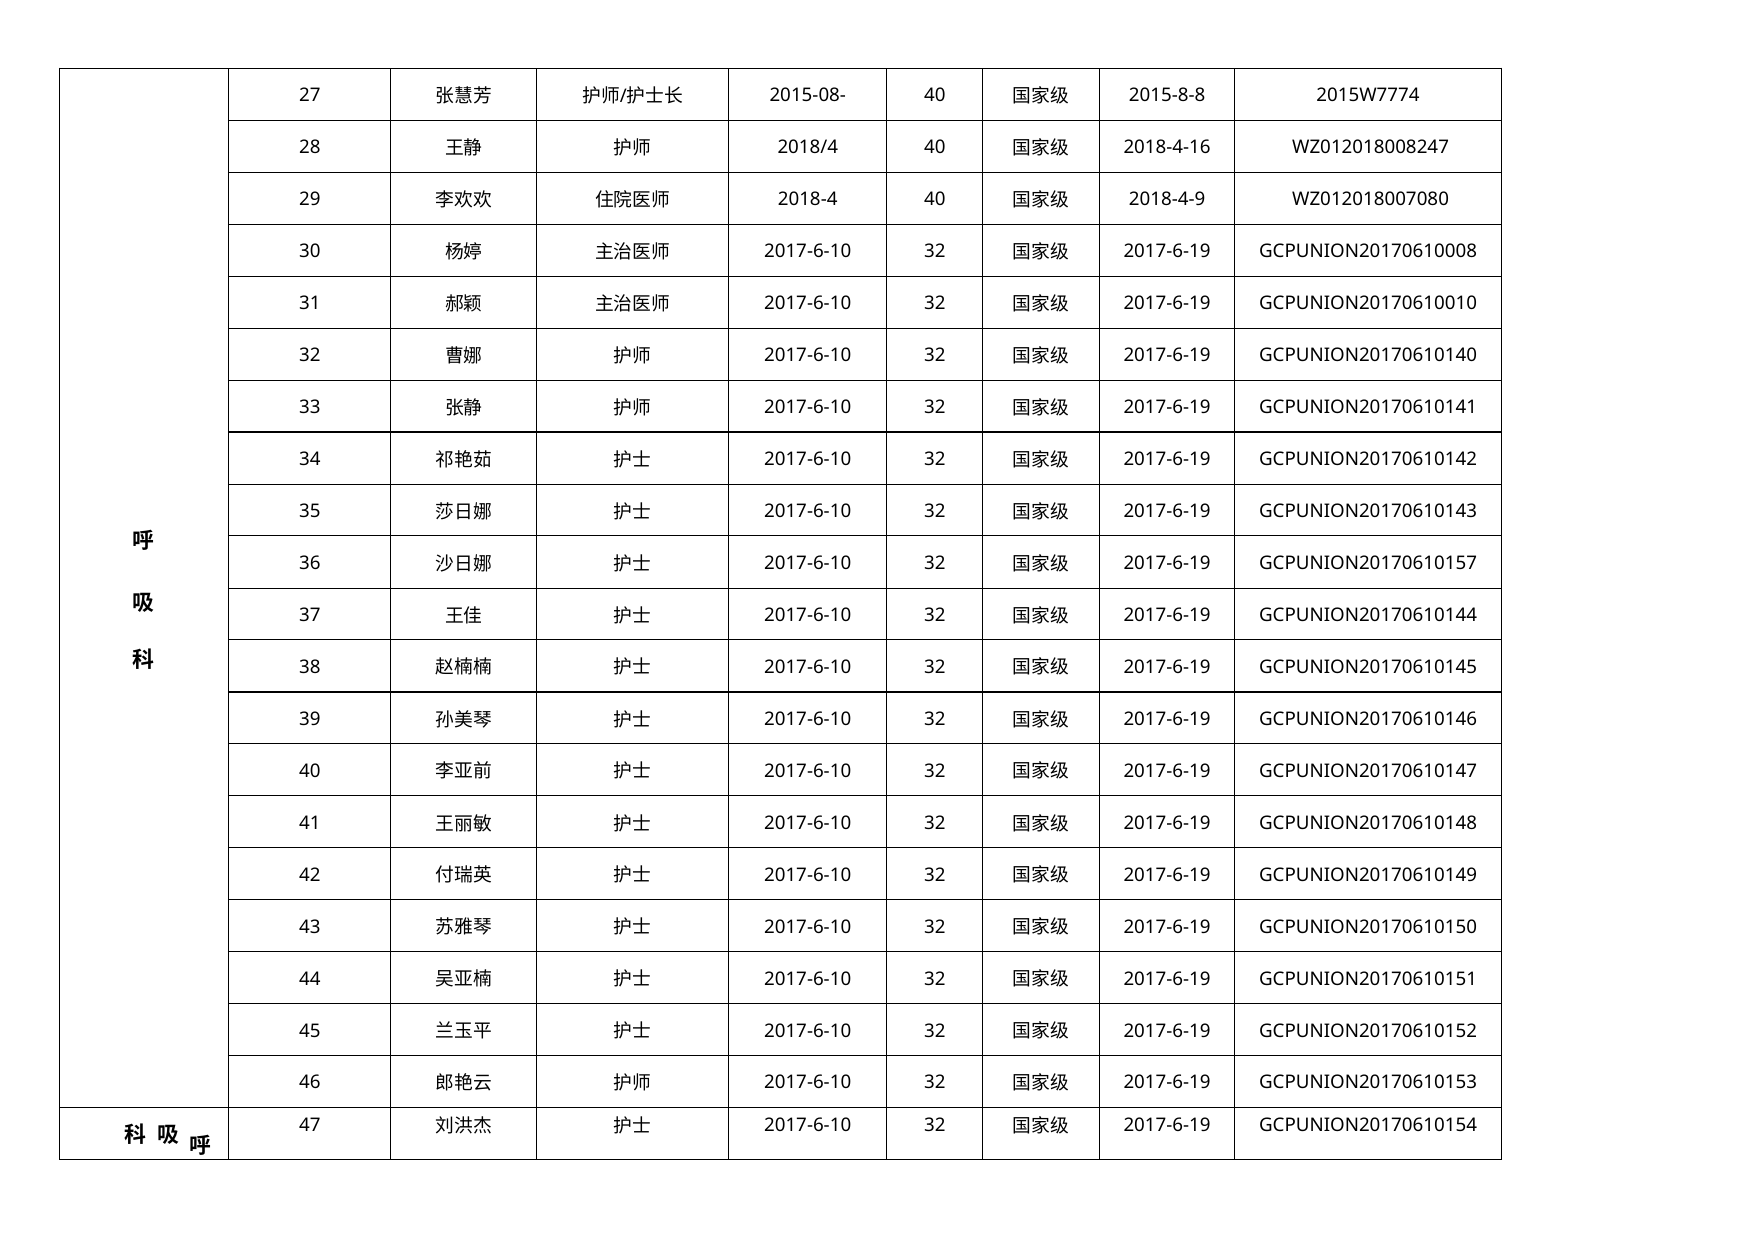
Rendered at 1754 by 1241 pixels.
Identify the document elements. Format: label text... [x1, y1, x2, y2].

table_cell 国家级 [983, 589, 1099, 639]
table_cell 呼 吸 科 [60, 69, 228, 1107]
table_cell 32 [887, 1108, 982, 1159]
table_cell 2017-6-10 [729, 485, 886, 535]
table_cell WZ012018008247 [1235, 121, 1501, 172]
table_cell 主治医师 [537, 225, 728, 276]
table_cell 国家级 [983, 329, 1099, 379]
table_cell 38 [229, 640, 390, 691]
table_cell 27 [229, 69, 390, 119]
table_cell 护士 [537, 1004, 728, 1055]
table_cell 32 [887, 225, 982, 276]
table_cell 国家级 [983, 121, 1099, 172]
table_cell 护士 [537, 536, 728, 587]
table_cell 40 [887, 69, 982, 119]
table_cell 李亚前 [391, 744, 536, 795]
table_cell 32 [887, 1056, 982, 1107]
table_cell 国家级 [983, 173, 1099, 223]
table_cell 护士 [537, 640, 728, 691]
table_cell 2017-6-19 [1100, 1004, 1234, 1055]
table_cell GCPUNION20170610153 [1235, 1056, 1501, 1107]
table_cell 32 [887, 589, 982, 639]
table_cell 国家级 [983, 381, 1099, 431]
table_cell 王佳 [391, 589, 536, 639]
table_cell GCPUNION20170610150 [1235, 900, 1501, 951]
table_cell 护士 [537, 952, 728, 1003]
table_cell 吴亚楠 [391, 952, 536, 1003]
table_cell 杨婷 [391, 225, 536, 276]
table_cell 国家级 [983, 744, 1099, 795]
table_cell 付瑞英 [391, 848, 536, 899]
table_cell 李欢欢 [391, 173, 536, 223]
table_cell GCPUNION20170610157 [1235, 536, 1501, 587]
table_cell 2017-6-19 [1100, 952, 1234, 1003]
table_cell 31 [229, 277, 390, 327]
table_cell 32 [887, 952, 982, 1003]
table_cell 32 [887, 900, 982, 951]
table_cell 32 [887, 693, 982, 743]
table_cell 2017-6-10 [729, 952, 886, 1003]
table_cell GCPUNION20170610152 [1235, 1004, 1501, 1055]
table_cell 2017-6-10 [729, 381, 886, 431]
table_cell 2017-6-10 [729, 796, 886, 847]
table_cell 36 [229, 536, 390, 587]
table_cell GCPUNION20170610010 [1235, 277, 1501, 327]
table_cell 2017-6-19 [1100, 589, 1234, 639]
table_cell 2017-6-10 [729, 536, 886, 587]
table_cell 47 [229, 1108, 390, 1159]
table_cell 苏雅琴 [391, 900, 536, 951]
table_cell 2017-6-10 [729, 848, 886, 899]
table_cell 32 [887, 796, 982, 847]
table_cell 护师 [537, 381, 728, 431]
table_cell 2017-6-19 [1100, 640, 1234, 691]
table_cell 40 [229, 744, 390, 795]
table_cell GCPUNION20170610145 [1235, 640, 1501, 691]
table_cell 2017-6-19 [1100, 381, 1234, 431]
table_cell 2018-4 [729, 173, 886, 223]
table_cell 国家级 [983, 952, 1099, 1003]
table_cell 2017-6-19 [1100, 900, 1234, 951]
table_cell 2018-4-16 [1100, 121, 1234, 172]
table_cell 2017-6-10 [729, 640, 886, 691]
table_cell 2017-6-19 [1100, 693, 1234, 743]
table_cell 2017-6-19 [1100, 225, 1234, 276]
table_cell 40 [887, 121, 982, 172]
table_cell GCPUNION20170610144 [1235, 589, 1501, 639]
table_cell 2017-6-19 [1100, 277, 1234, 327]
table_cell 护士 [537, 1108, 728, 1159]
table_cell 张静 [391, 381, 536, 431]
table_cell 2017-6-19 [1100, 485, 1234, 535]
table_cell 32 [887, 1004, 982, 1055]
table_cell 2017-6-19 [1100, 848, 1234, 899]
table_cell 28 [229, 121, 390, 172]
table_cell 2017-6-10 [729, 1004, 886, 1055]
table_cell 32 [887, 277, 982, 327]
table_cell 2018-4-9 [1100, 173, 1234, 223]
table_cell 国家级 [983, 900, 1099, 951]
table_cell GCPUNION20170610151 [1235, 952, 1501, 1003]
table_cell 32 [887, 485, 982, 535]
table_cell 2017-6-10 [729, 693, 886, 743]
table_cell 王丽敏 [391, 796, 536, 847]
table_cell 42 [229, 848, 390, 899]
table_cell 32 [887, 536, 982, 587]
table_cell 护士 [537, 589, 728, 639]
table_cell 41 [229, 796, 390, 847]
table_cell 2017-6-19 [1100, 1056, 1234, 1107]
table_cell 国家级 [983, 640, 1099, 691]
table_cell 2017-6-19 [1100, 796, 1234, 847]
table_cell 护士 [537, 900, 728, 951]
table_cell 国家级 [983, 1056, 1099, 1107]
table_cell 2017-6-19 [1100, 433, 1234, 483]
table_cell 2017-6-10 [729, 433, 886, 483]
table_cell 护师/护士长 [537, 69, 728, 119]
table_cell 32 [887, 848, 982, 899]
table_cell 祁艳茹 [391, 433, 536, 483]
table_cell 2017-6-19 [1100, 744, 1234, 795]
table_cell 32 [887, 329, 982, 379]
table_cell 国家级 [983, 485, 1099, 535]
table_cell 张慧芳 [391, 69, 536, 119]
table_cell 呼 吸 科 [60, 1108, 228, 1159]
table_cell GCPUNION20170610008 [1235, 225, 1501, 276]
table_cell 护士 [537, 693, 728, 743]
table_cell 43 [229, 900, 390, 951]
table_cell GCPUNION20170610148 [1235, 796, 1501, 847]
table_cell 40 [887, 173, 982, 223]
table_cell 护士 [537, 433, 728, 483]
table_cell 32 [887, 433, 982, 483]
table_cell 29 [229, 173, 390, 223]
table_cell 2015-08- [729, 69, 886, 119]
table_cell 2017-6-10 [729, 225, 886, 276]
table_cell 32 [887, 640, 982, 691]
table_cell 护师 [537, 329, 728, 379]
table_cell 37 [229, 589, 390, 639]
table_cell 32 [887, 744, 982, 795]
table_cell 国家级 [983, 225, 1099, 276]
table_cell 45 [229, 1004, 390, 1055]
table_cell 赵楠楠 [391, 640, 536, 691]
table_cell 国家级 [983, 848, 1099, 899]
table_cell 沙日娜 [391, 536, 536, 587]
table_cell 2017-6-10 [729, 329, 886, 379]
table_cell 护师 [537, 1056, 728, 1107]
table_cell 孙美琴 [391, 693, 536, 743]
table_cell GCPUNION20170610140 [1235, 329, 1501, 379]
table_cell 32 [887, 381, 982, 431]
table_cell 44 [229, 952, 390, 1003]
table_cell 护士 [537, 744, 728, 795]
table_cell 主治医师 [537, 277, 728, 327]
table_cell 34 [229, 433, 390, 483]
table_cell 2017-6-10 [729, 1108, 886, 1159]
table_cell 2017-6-10 [729, 900, 886, 951]
table_cell GCPUNION20170610146 [1235, 693, 1501, 743]
table_cell 32 [229, 329, 390, 379]
table_cell 2015W7774 [1235, 69, 1501, 119]
table_cell 护士 [537, 796, 728, 847]
table_cell GCPUNION20170610141 [1235, 381, 1501, 431]
table_cell 国家级 [983, 277, 1099, 327]
table_cell 国家级 [983, 1004, 1099, 1055]
table_cell 2017-6-10 [729, 589, 886, 639]
table_cell 王静 [391, 121, 536, 172]
table_cell 国家级 [983, 69, 1099, 119]
table_cell 30 [229, 225, 390, 276]
table_cell 曹娜 [391, 329, 536, 379]
table_cell GCPUNION20170610147 [1235, 744, 1501, 795]
table_cell 护士 [537, 848, 728, 899]
table_cell 国家级 [983, 693, 1099, 743]
table_cell 2017-6-10 [729, 277, 886, 327]
table_cell 35 [229, 485, 390, 535]
table_cell 国家级 [983, 536, 1099, 587]
table_cell 国家级 [983, 796, 1099, 847]
table_cell 39 [229, 693, 390, 743]
table_cell 2017-6-19 [1100, 329, 1234, 379]
table_cell 33 [229, 381, 390, 431]
table_cell 2017-6-10 [729, 1056, 886, 1107]
table_cell 莎日娜 [391, 485, 536, 535]
table_cell 国家级 [983, 433, 1099, 483]
table_cell 2018/4 [729, 121, 886, 172]
table_cell GCPUNION20170610142 [1235, 433, 1501, 483]
table_cell GCPUNION20170610149 [1235, 848, 1501, 899]
table_cell 住院医师 [537, 173, 728, 223]
table_cell 兰玉平 [391, 1004, 536, 1055]
table_cell WZ012018007080 [1235, 173, 1501, 223]
table_cell 2017-6-19 [1100, 1108, 1234, 1159]
table_cell GCPUNION20170610143 [1235, 485, 1501, 535]
table_cell 2017-6-10 [729, 744, 886, 795]
table_cell 郝颖 [391, 277, 536, 327]
table_cell 护师 [537, 121, 728, 172]
table_cell 护士 [537, 485, 728, 535]
table_cell 国家级 [983, 1108, 1099, 1159]
table_cell 刘洪杰 [391, 1108, 536, 1159]
table_cell 郎艳云 [391, 1056, 536, 1107]
table_cell 2015-8-8 [1100, 69, 1234, 119]
table_cell GCPUNION20170610154 [1235, 1108, 1501, 1159]
table_cell 2017-6-19 [1100, 536, 1234, 587]
table_cell 46 [229, 1056, 390, 1107]
